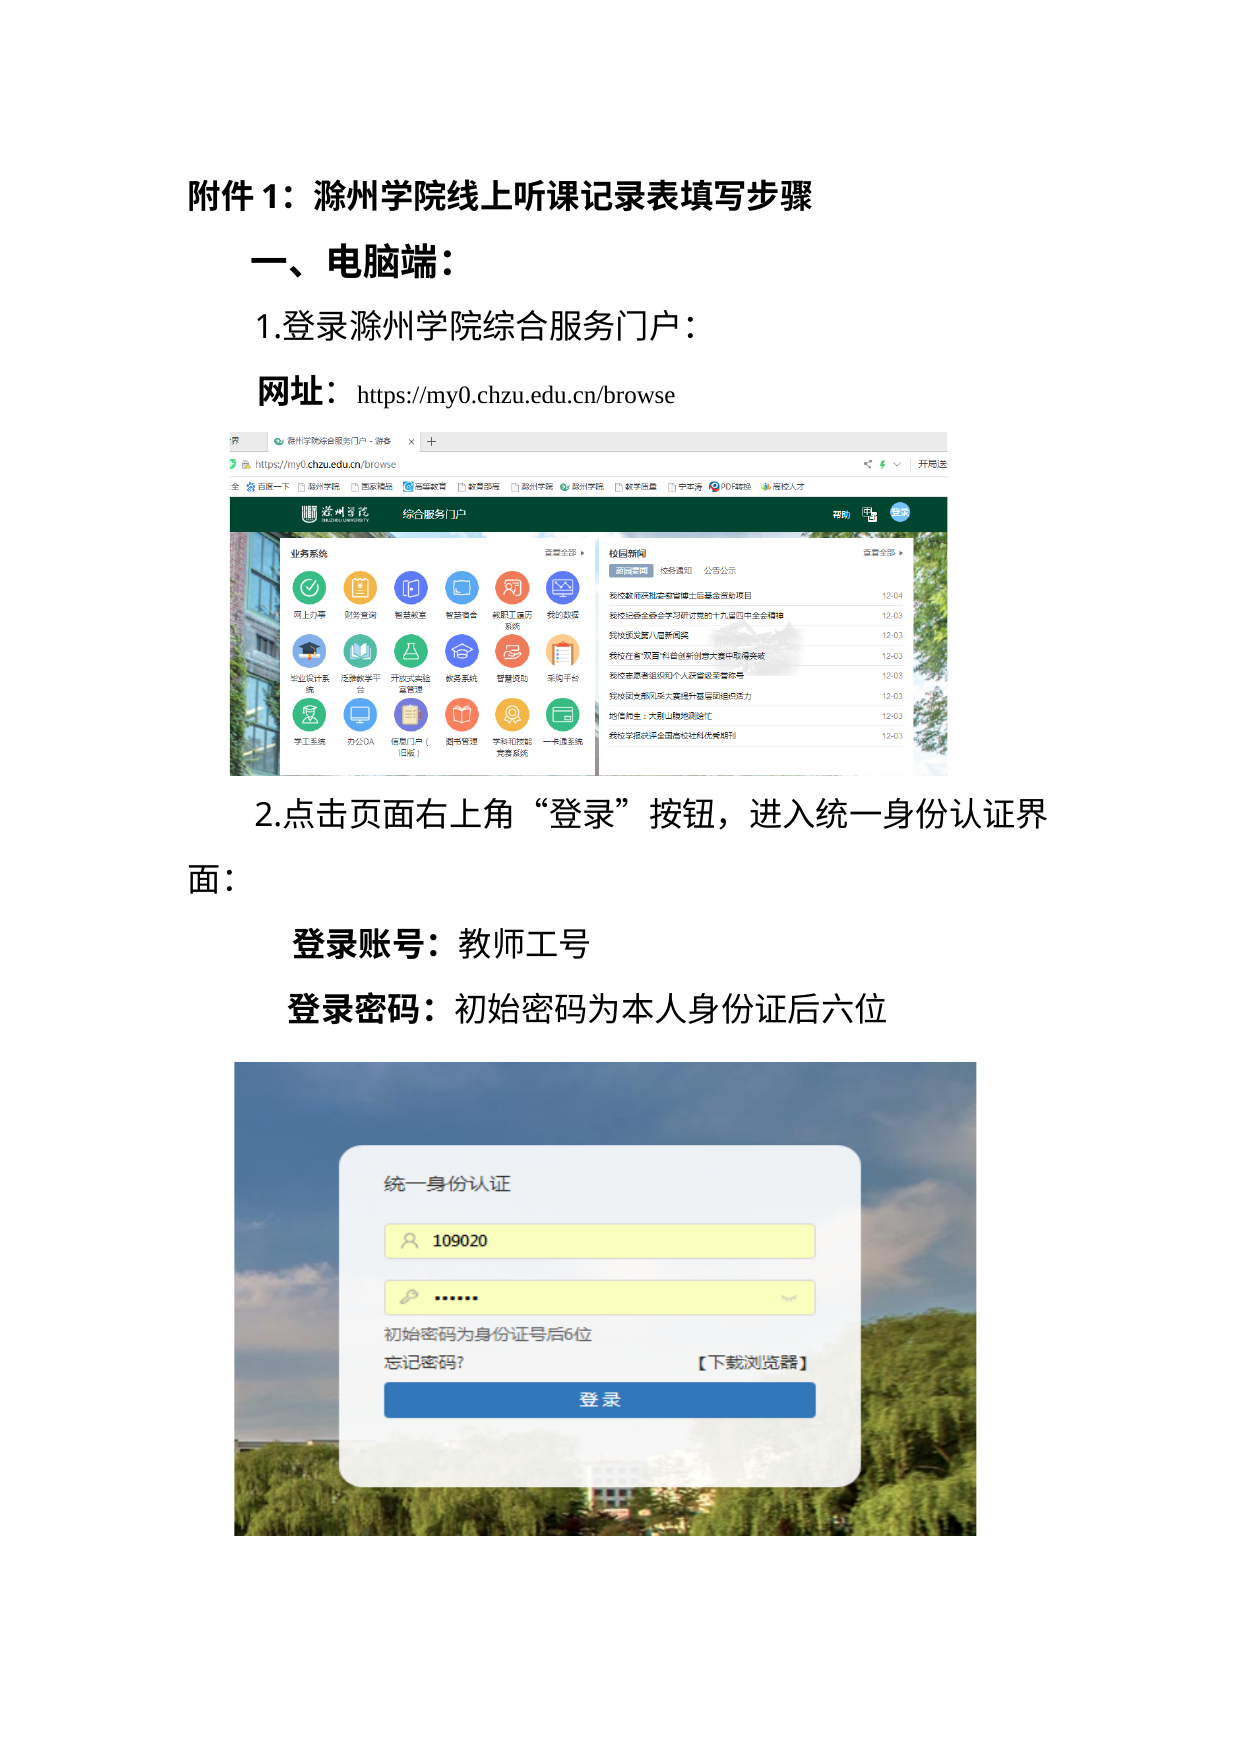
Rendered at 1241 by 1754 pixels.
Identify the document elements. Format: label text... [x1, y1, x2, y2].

text 登录密码：初始密码为本人身份证后六位 [275, 974, 1053, 1039]
text 登录账号：教师工号 [275, 909, 1053, 974]
text 附件1：滁州学院线上听课记录表填写步骤 [187, 162, 1053, 227]
text 1.登录滁州学院综合服务门户： [187, 292, 1053, 357]
text 一、电脑端： [187, 227, 1053, 292]
picture [229, 432, 948, 776]
text 网址：https://my0.chzu.edu.cn/browse [187, 357, 1053, 422]
picture [234, 1062, 977, 1536]
